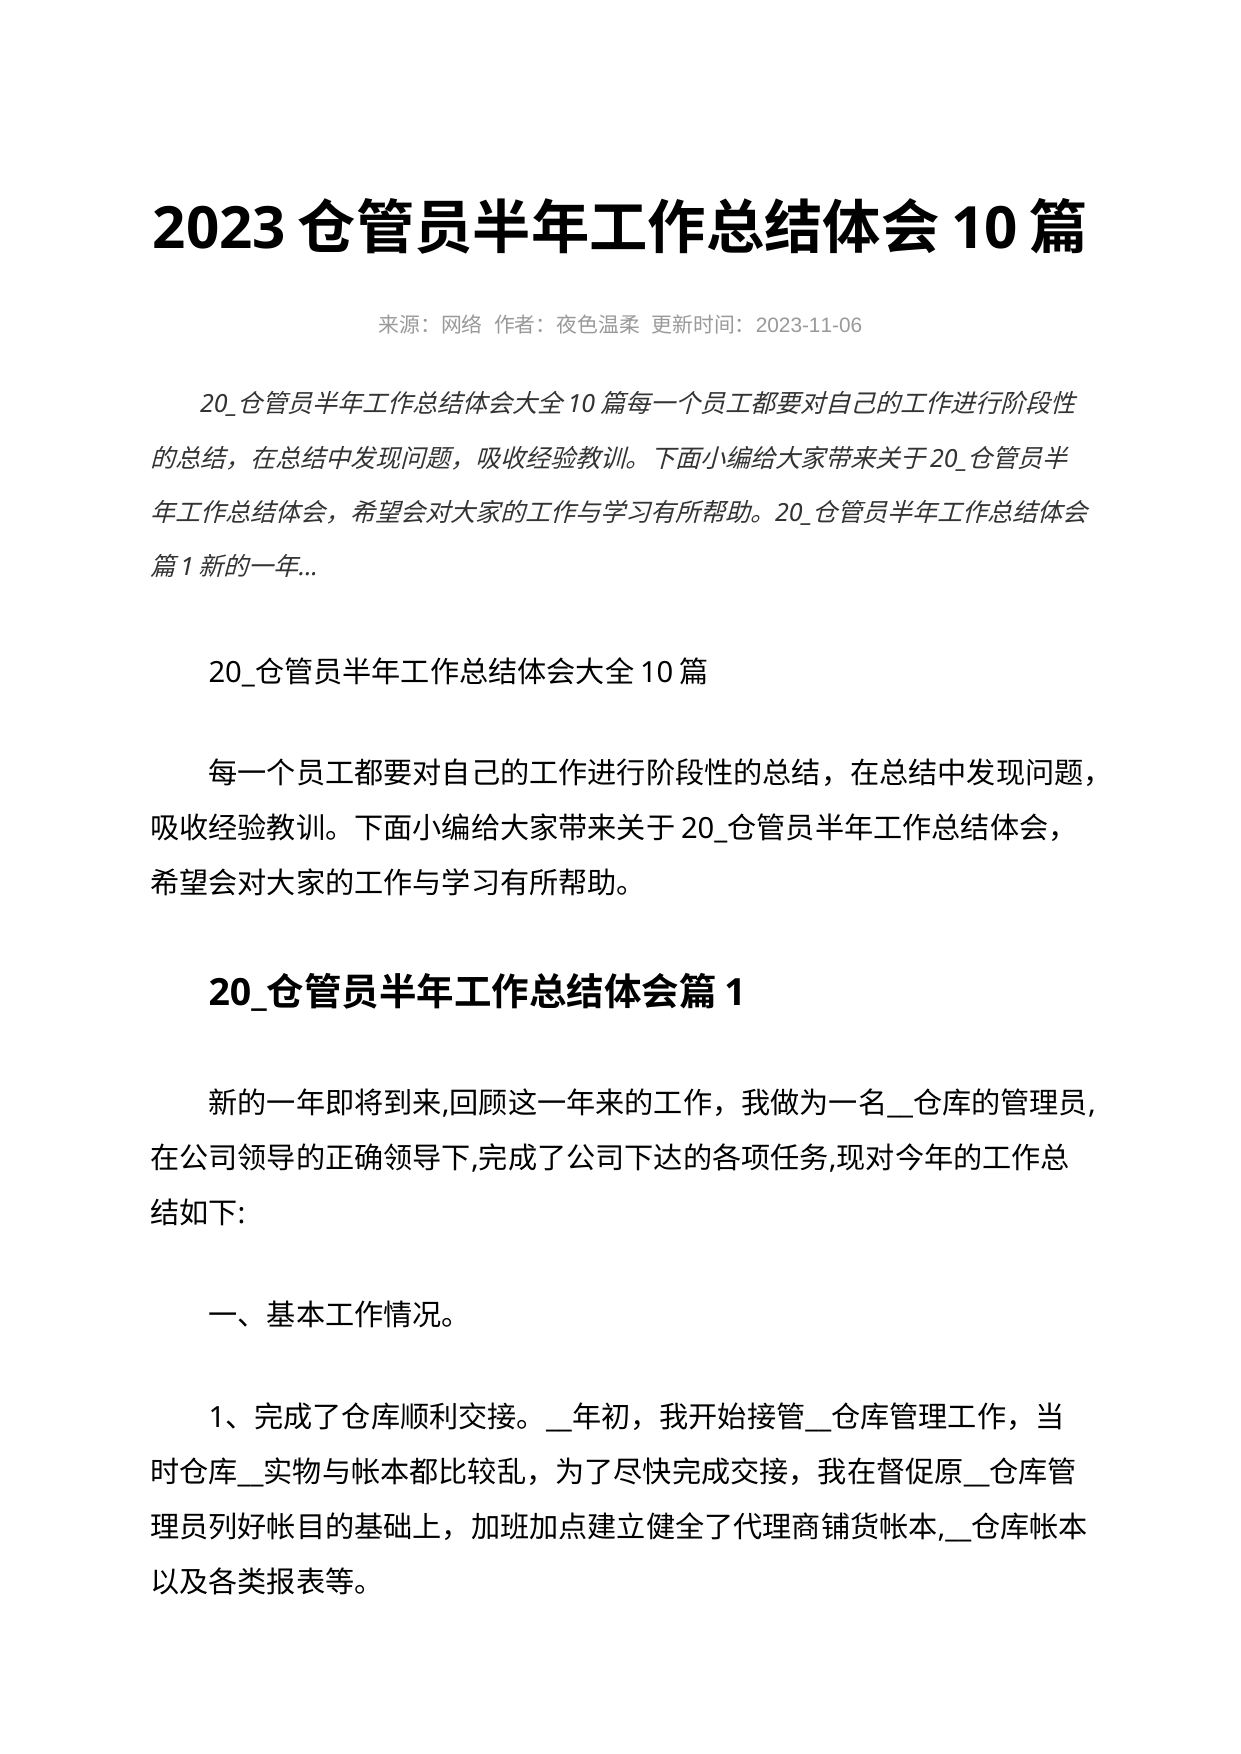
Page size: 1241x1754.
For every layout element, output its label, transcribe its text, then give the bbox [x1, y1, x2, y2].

text 20_仓管员半年工作总结体会篇1 [150, 962, 1090, 1016]
text 1、完成了仓库顺利交接。__年初，我开始接管__仓库管理工作，当时仓库__实物与帐本都比较乱，为了尽快完成交接，我在督促原__仓库管理员列好帐目的基础上，加班加点建立健全了代理商铺货帐本,__仓库帐本以及各类报表等。 [150, 1393, 1090, 1600]
text 来源：网络 作者：夜色温柔 更新时间：2023-11-06 [150, 313, 1090, 337]
text 新的一年即将到来,回顾这一年来的工作，我做为一名__仓库的管理员,在公司领导的正确领导下,完成了公司下达的各项任务,现对今年的工作总结如下: [150, 1079, 1090, 1232]
text 每一个员工都要对自己的工作进行阶段性的总结，在总结中发现问题，吸收经验教训。下面小编给大家带来关于20_仓管员半年工作总结体会，希望会对大家的工作与学习有所帮助。 [150, 750, 1090, 902]
text 20_仓管员半年工作总结体会大全10篇每一个员工都要对自己的工作进行阶段性的总结，在总结中发现问题，吸收经验教训。下面小编给大家带来关于20_仓管员半年工作总结体会，希望会对大家的工作与学习有所帮助。20_仓管员半年工作总结体会篇1新的一年... [150, 384, 1090, 583]
text 20_仓管员半年工作总结体会大全10篇 [150, 648, 1090, 691]
text 一、基本工作情况。 [150, 1291, 1090, 1334]
subtitle 2023仓管员半年工作总结体会10篇 [150, 181, 1090, 266]
